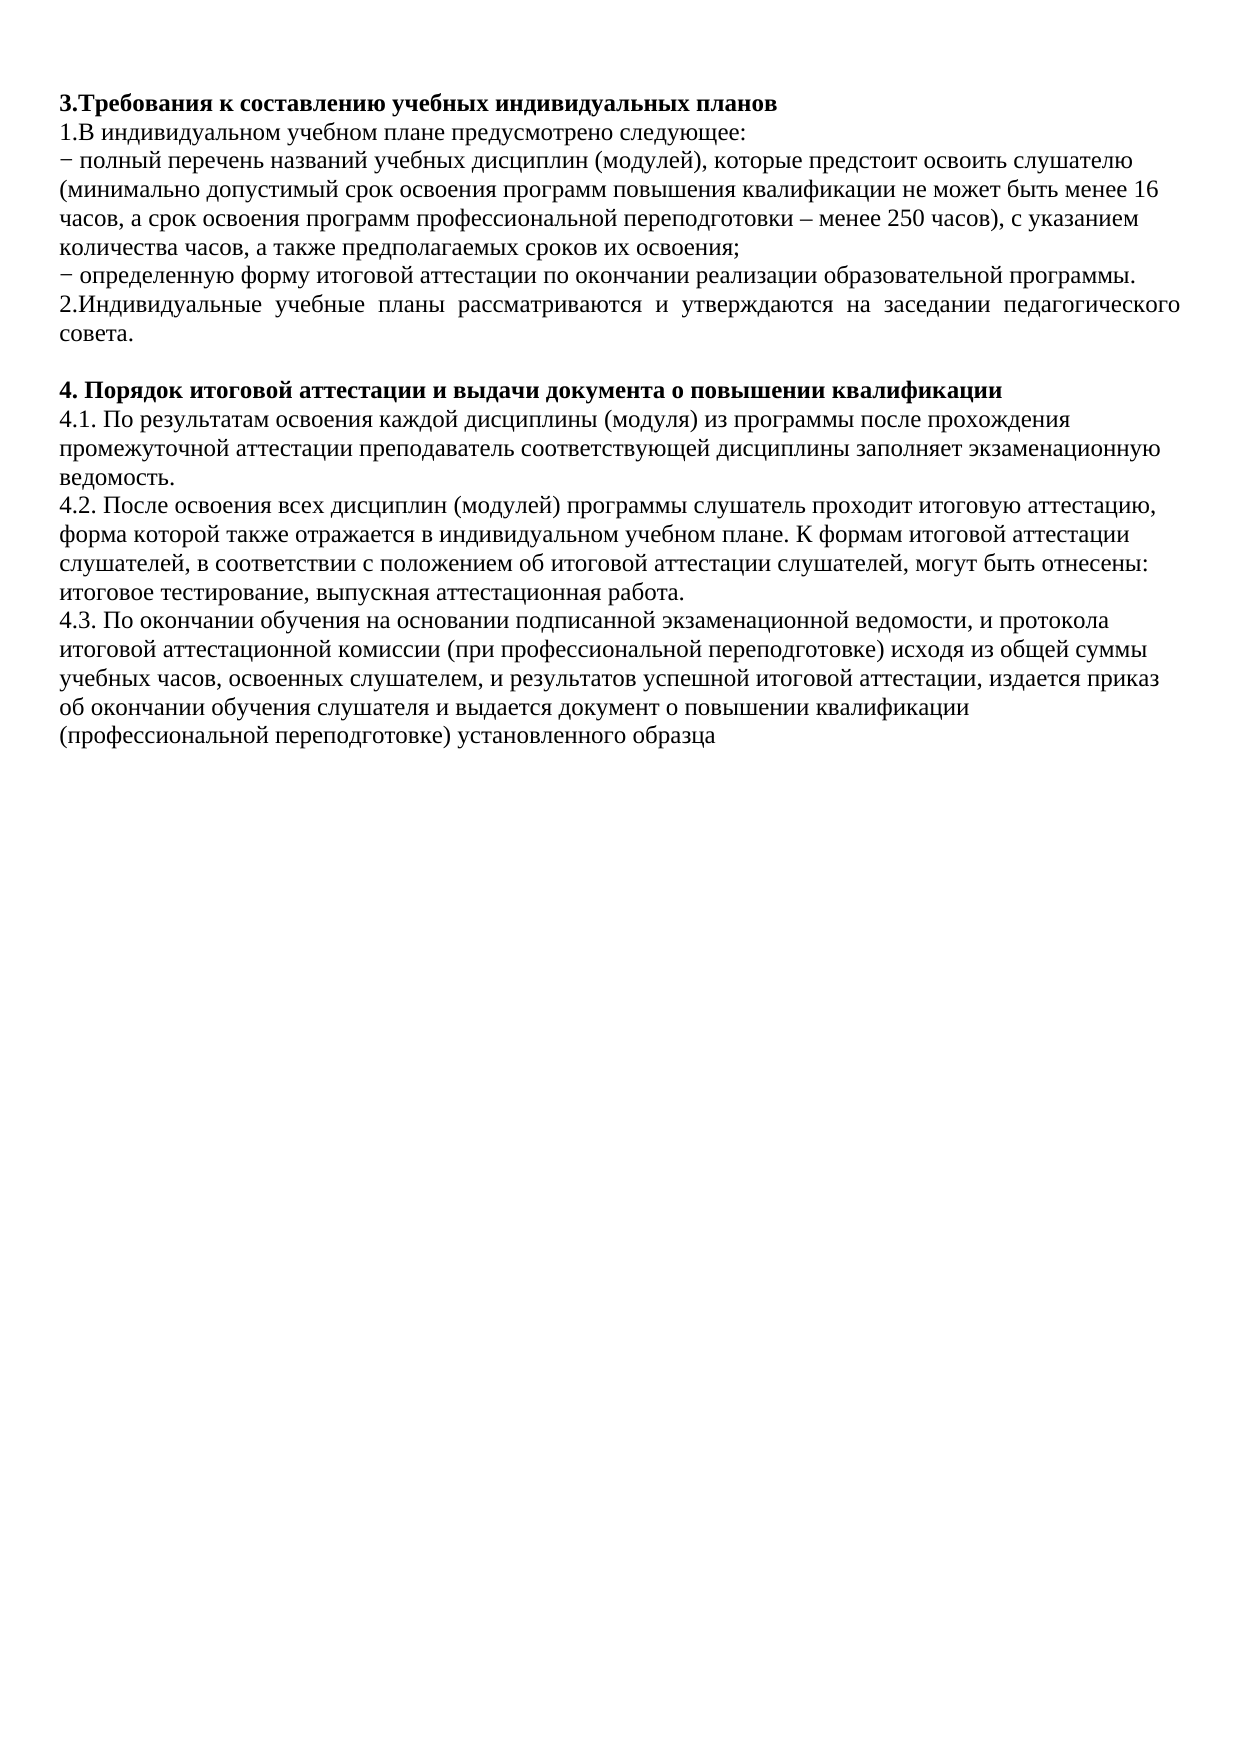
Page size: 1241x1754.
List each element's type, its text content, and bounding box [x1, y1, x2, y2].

text 1.В индивидуальном учебном плане предусмотрено следующее: [59, 117, 1181, 145]
text 3.Требования к составлению учебных индивидуальных планов [59, 88, 1181, 117]
text 4. Порядок итоговой аттестации и выдачи документа о повышении квалификации [59, 375, 1181, 404]
text − полный перечень названий учебных дисциплин (модулей), которые предстоит освоить слушателю (минимально допустимый срок освоения программ повышения квалификации не может быть менее 16 часов, а срок освоения программ профессиональной переподготовки – менее 250 часов), с указанием количества часов, а также предполагаемых сроков их освоения; [59, 145, 1181, 260]
text 4.1. По результатам освоения каждой дисциплины (модуля) из программы после прохождения промежуточной аттестации преподаватель соответствующей дисциплины заполняет экзаменационную ведомость. [59, 404, 1181, 490]
text − определенную форму итоговой аттестации по окончании реализации образовательной программы. [59, 260, 1181, 289]
text 4.3. По окончании обучения на основании подписанной экзаменационной ведомости, и протокола итоговой аттестационной комиссии (при профессиональной переподготовке) исходя из общей суммы учебных часов, освоенных слушателем, и результатов успешной итоговой аттестации, издается приказ об окончании обучения слушателя и выдается документ о повышении квалификации (профессиональной переподготовке) установленного образца [59, 605, 1181, 749]
text 4.2. После освоения всех дисциплин (модулей) программы слушатель проходит итоговую аттестацию, форма которой также отражается в индивидуальном учебном плане. К формам итоговой аттестации слушателей, в соответствии с положением об итоговой аттестации слушателей, могут быть отнесены: итоговое тестирование, выпускная аттестационная работа. [59, 490, 1181, 605]
text 2.Индивидуальные учебные планы рассматриваются и утверждаются на заседании педагогического совета. [59, 289, 1181, 347]
